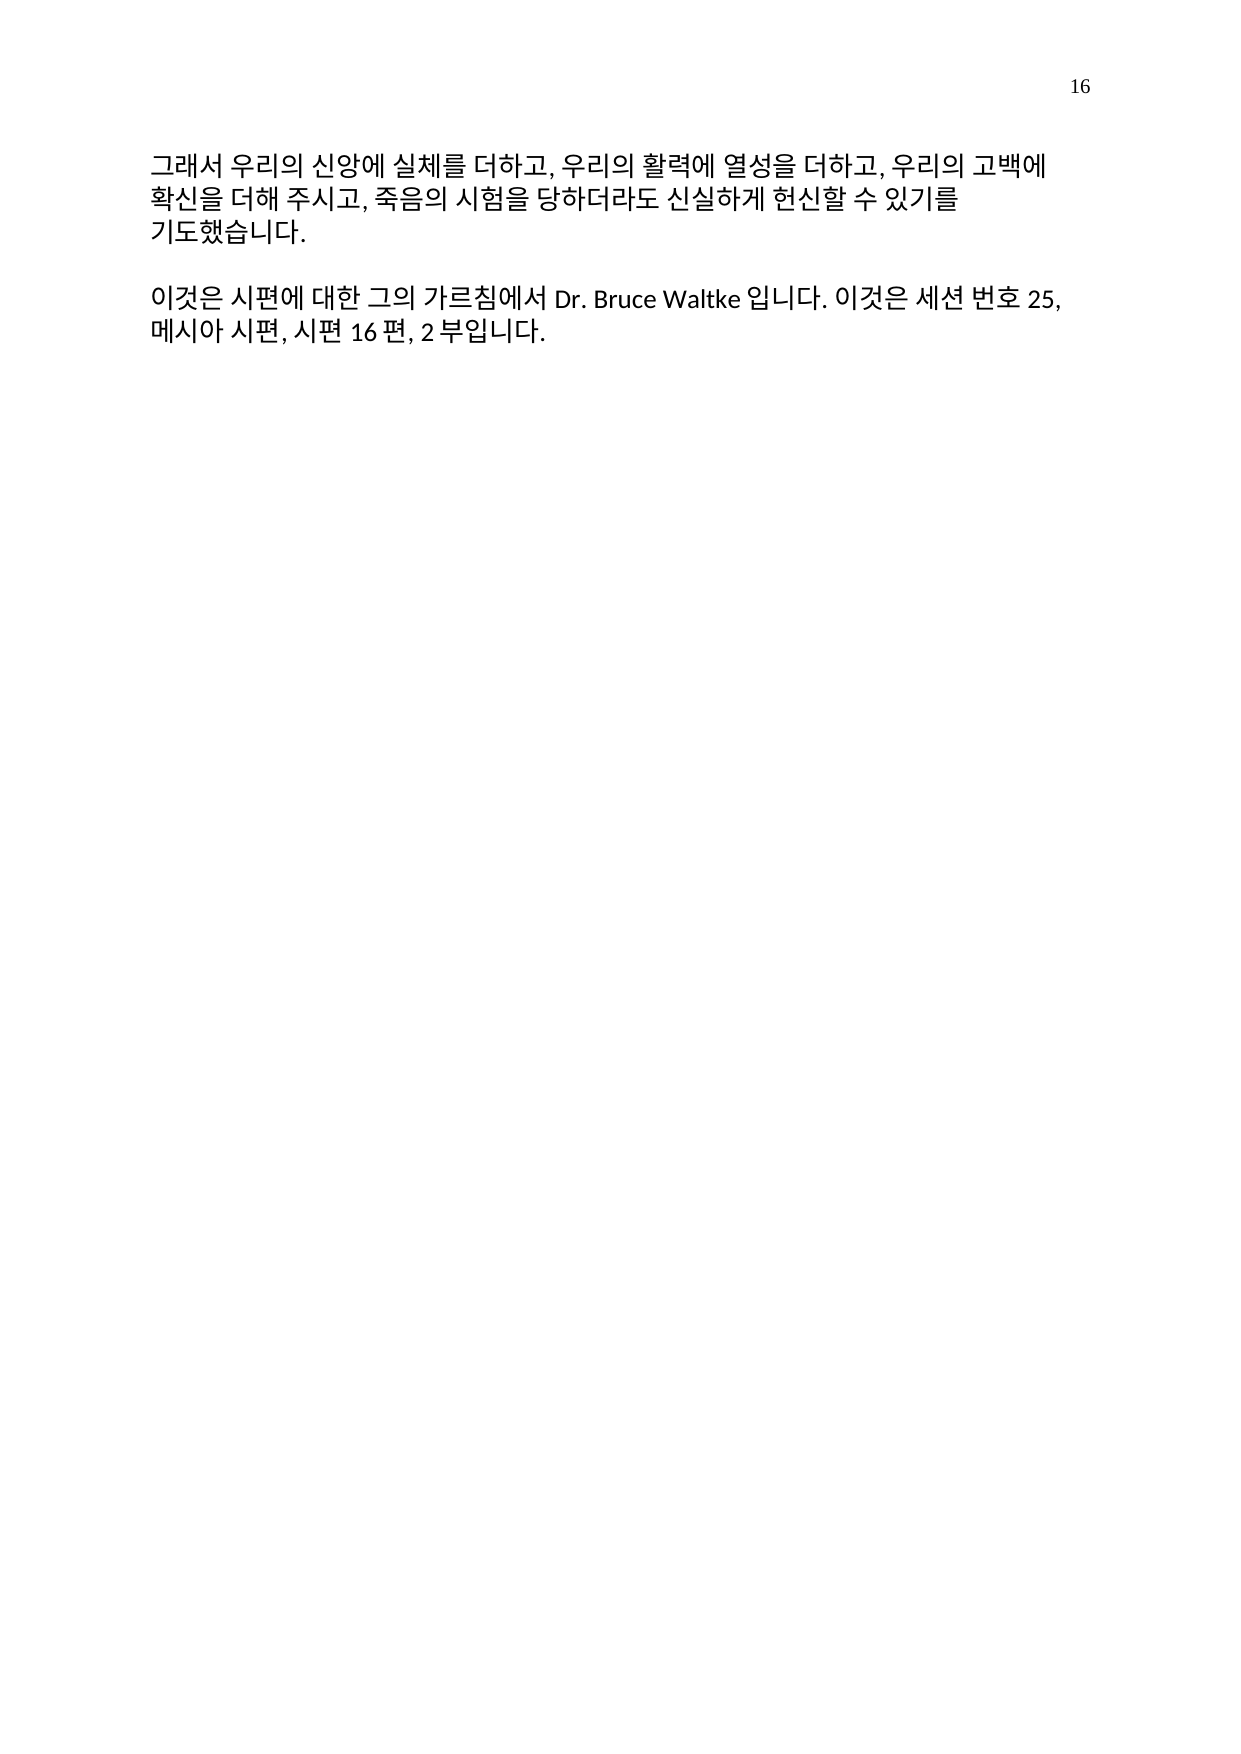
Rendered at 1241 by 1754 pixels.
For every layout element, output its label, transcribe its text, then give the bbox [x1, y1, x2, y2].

text 그래서 우리의 신앙에 실체를 더하고, 우리의 활력에 열성을 더하고, 우리의 고백에 확신을 더해 주시고, 죽음의 시험을 당하더라도 신실하게 헌신할 수 있기를 기도했습니다. [150, 150, 1090, 249]
text 이것은 시편에 대한 그의 가르침에서 Dr. Bruce Waltke입니다. 이것은 세션 번호 25, 메시아 시편, 시편 16편, 2부입니다. [150, 282, 1090, 348]
